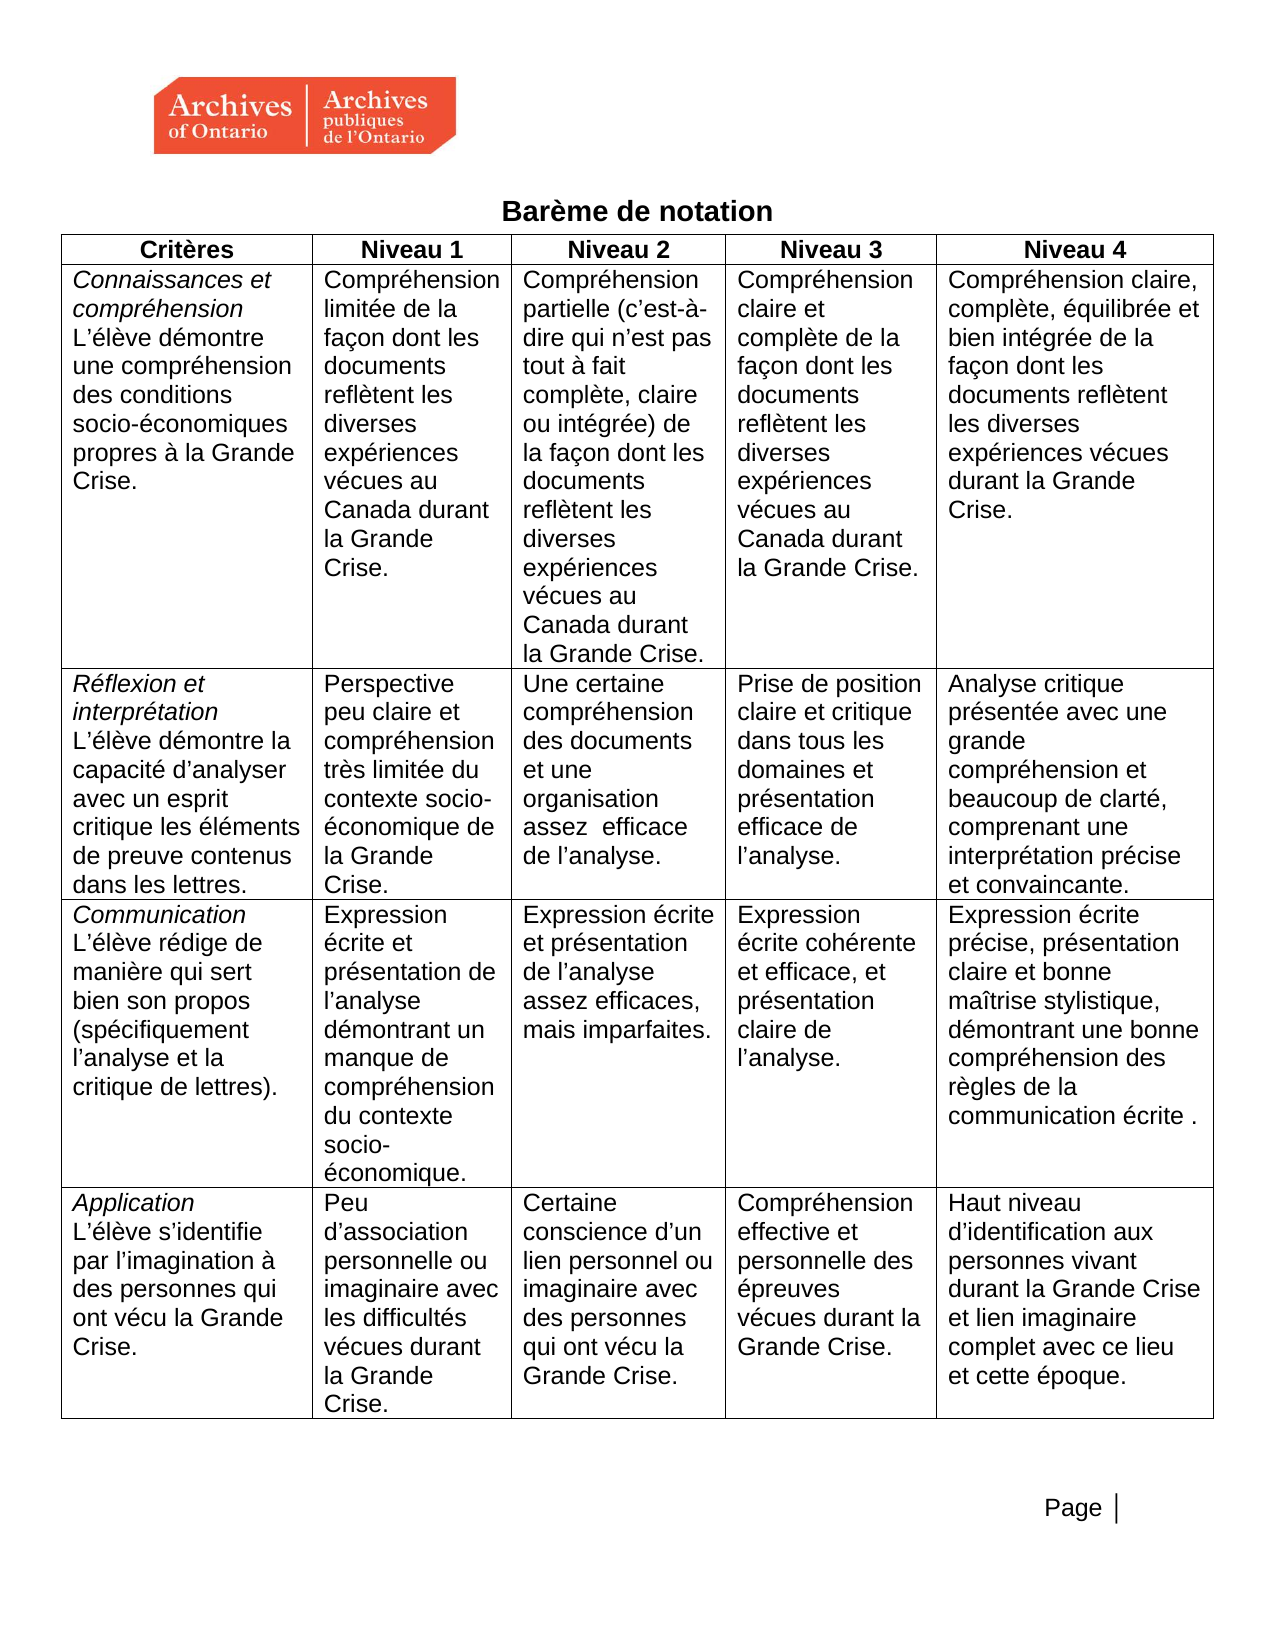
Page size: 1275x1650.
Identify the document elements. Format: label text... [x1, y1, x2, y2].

table_cell Peu d’association personnelle ou imaginaire avec les difficultés vécues durant la Grande Crise. [313, 1188, 511, 1418]
table_cell Compréhension effective et personnelle des épreuves vécues durant la Grande Crise. [726, 1188, 936, 1418]
table_cell Haut niveau d’identification aux personnes vivant durant la Grande Crise et lien imaginaire complet avec ce lieu et cette époque. [937, 1188, 1213, 1418]
table_cell Compréhension partielle (c’est-à-dire qui n’est pas tout à fait complète, claire ou intégrée) de la façon dont les documents reflètent les diverses expériences vécues au Canada durant la Grande Crise. [512, 265, 725, 667]
table_cell Application L’élève s’identifie par l’imagination à des personnes qui ont vécu la Grande Crise. [62, 1188, 312, 1418]
table_cell Analyse critique présentée avec une grande compréhension et beaucoup de clarté, comprenant une interprétation précise et convaincante. [937, 669, 1213, 898]
table_cell Expression écrite et présentation de l’analyse assez efficaces, mais imparfaites. [512, 900, 725, 1187]
table_cell Une certaine compréhension des documents et une organisation assez efficace de l’analyse. [512, 669, 725, 898]
table_cell Prise de position claire et critique dans tous les domaines et présentation efficace de l’analyse. [726, 669, 936, 898]
table_header Critères [62, 235, 312, 264]
table_cell Communication L’élève rédige de manière qui sert bien son propos (spécifiquement l’analyse et la critique de lettres). [62, 900, 312, 1187]
table_header Niveau 2 [512, 235, 725, 264]
table_header Niveau 1 [313, 235, 511, 264]
table_cell Expression écrite précise, présentation claire et bonne maîtrise stylistique, démontrant une bonne compréhension des règles de la communication écrite . [937, 900, 1213, 1187]
table_header Niveau 3 [726, 235, 936, 264]
table_cell Réflexion et interprétation L’élève démontre la capacité d’analyser avec un esprit critique les éléments de preuve contenus dans les lettres. [62, 669, 312, 898]
table_header Niveau 4 [937, 235, 1213, 264]
table_cell Compréhension claire, complète, équilibrée et bien intégrée de la façon dont les documents reflètent les diverses expériences vécues durant la Grande Crise. [937, 265, 1213, 667]
table_cell Expression écrite et présentation de l’analyse démontrant un manque de compréhension du contexte socio-économique. [313, 900, 511, 1187]
table_cell Compréhension limitée de la façon dont les documents reflètent les diverses expériences vécues au Canada durant la Grande Crise. [313, 265, 511, 667]
picture [150, 75, 459, 157]
subtitle Barème de notation [150, 194, 1125, 228]
table_cell Connaissances et compréhension L’élève démontre une compréhension des conditions socio-économiques propres à la Grande Crise. [62, 265, 312, 667]
table_cell Compréhension claire et complète de la façon dont les documents reflètent les diverses expériences vécues au Canada durant la Grande Crise. [726, 265, 936, 667]
table_cell Expression écrite cohérente et efficace, et présentation claire de l’analyse. [726, 900, 936, 1187]
table_cell Certaine conscience d’un lien personnel ou imaginaire avec des personnes qui ont vécu la Grande Crise. [512, 1188, 725, 1418]
table_cell Perspective peu claire et compréhension très limitée du contexte socio-économique de la Grande Crise. [313, 669, 511, 898]
